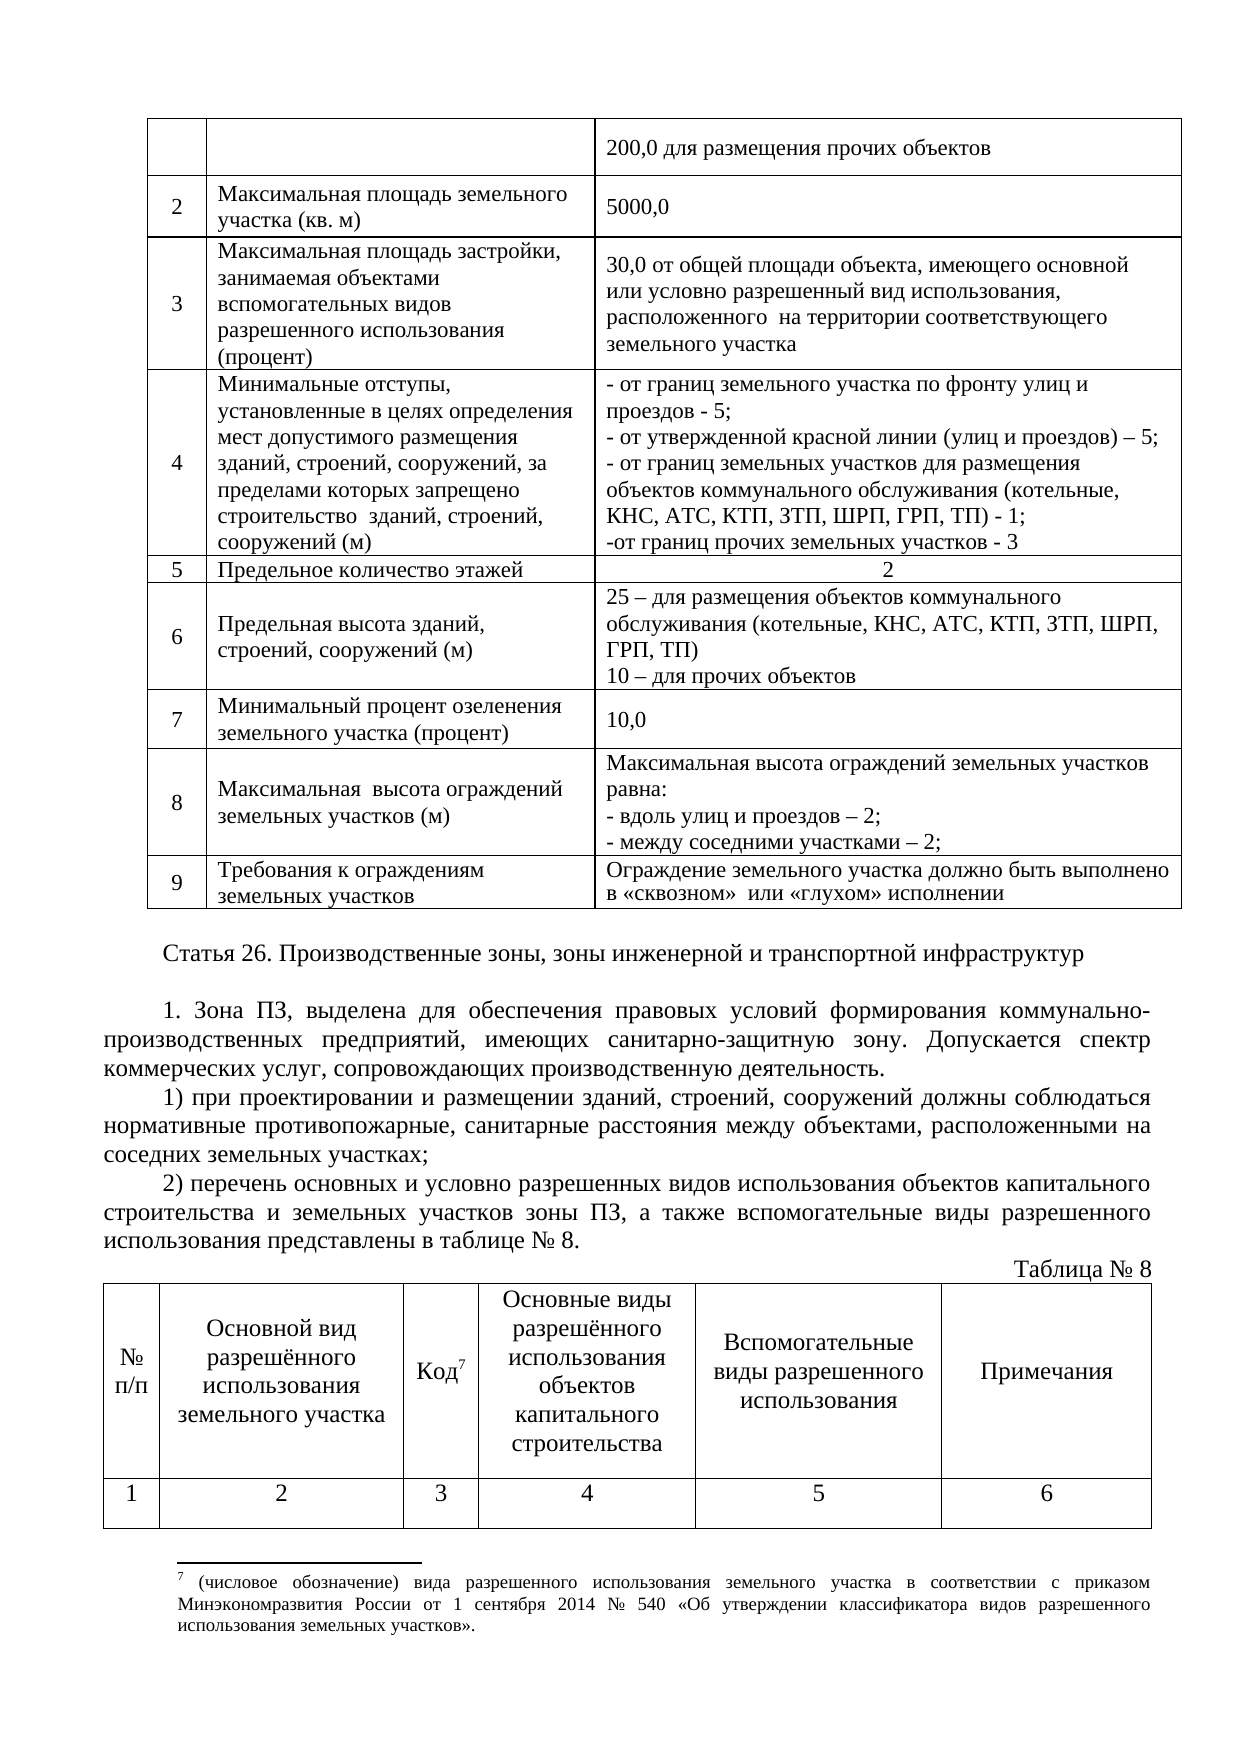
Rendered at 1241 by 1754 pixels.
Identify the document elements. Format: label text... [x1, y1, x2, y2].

table_cell 4 [479, 1479, 695, 1528]
table_cell Максимальная площадь земельного участка (кв. м) [207, 176, 594, 236]
table_cell 9 [148, 856, 206, 908]
table_cell Минимальный процент озеленения земельного участка (процент) [207, 690, 594, 748]
table_header Примечания [942, 1284, 1151, 1477]
table_cell - от границ земельного участка по фронту улиц и проездов - 5; - от утвержденной красной линии (улиц и проездов) – 5; - от границ земельных участков для размещения объектов коммунального обслуживания (котельные, КНС, АТС, КТП, ЗТП, ШРП, ГРП, ТП) - 1; -от границ прочих земельных участков - 3 [596, 370, 1181, 555]
text 1. Зона ПЗ, выделена для обеспечения правовых условий формирования коммунально-производственных предприятий, имеющих санитарно-защитную зону. Допускается спектр коммерческих услуг, сопровождающих производственную деятельность. [103, 996, 1152, 1082]
table_cell 6 [148, 583, 206, 689]
table_cell Предельная высота зданий, строений, сооружений (м) [207, 583, 594, 689]
table_cell 1 [104, 1479, 159, 1528]
table_cell 8 [148, 749, 206, 854]
table_cell 2 [596, 556, 1181, 582]
table_cell 2 [148, 176, 206, 236]
table_header Код [404, 1284, 478, 1477]
table_cell Предельное количество этажей [207, 556, 594, 582]
table_cell Максимальная высота ограждений земельных участков равна: - вдоль улиц и проездов – 2; - между соседними участками – 2; [596, 749, 1181, 854]
table_header № п/п [104, 1284, 159, 1477]
text 2) перечень основных и условно разрешенных видов использования объектов капитального строительства и земельных участков зоны ПЗ, а также вспомогательные виды разрешенного использования представлены в таблице № 8. [103, 1168, 1152, 1254]
table_cell Максимальная высота ограждений земельных участков (м) [207, 749, 594, 854]
table_cell 1 [148, 119, 206, 175]
table_cell 5 [148, 556, 206, 582]
table_cell 6 [942, 1479, 1151, 1528]
table_cell 200,0 для размещения прочих объектов [596, 119, 1181, 175]
table_cell 25 – для размещения объектов коммунального обслуживания (котельные, КНС, АТС, КТП, ЗТП, ШРП, ГРП, ТП) 10 – для прочих объектов [596, 583, 1181, 689]
table_header Вспомогательные виды разрешенного использования [696, 1284, 941, 1477]
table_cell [207, 119, 594, 175]
table_cell Минимальные отступы, установленные в целях определения мест допустимого размещения зданий, строений, сооружений, за пределами которых запрещено строительство зданий, строений, сооружений (м) [207, 370, 594, 555]
table_cell 4 [148, 370, 206, 555]
table_cell 5 [696, 1479, 941, 1528]
table_cell 7 [148, 690, 206, 748]
table_cell Требования к ограждениям земельных участков [207, 856, 594, 908]
table_cell 3 [404, 1479, 478, 1528]
table_header Основной вид разрешённого использования земельного участка [160, 1284, 403, 1477]
table_cell 30,0 от общей площади объекта, имеющего основной или условно разрешенный вид использования, расположенного на территории соответствующего земельного участка [596, 238, 1181, 369]
table_cell 3 [148, 238, 206, 369]
table_cell 2 [160, 1479, 403, 1528]
text 1) при проектировании и размещении зданий, строений, сооружений должны соблюдаться нормативные противопожарные, санитарные расстояния между объектами, расположенными на соседних земельных участках; [103, 1082, 1152, 1168]
table_cell 10,0 [596, 690, 1181, 748]
table_cell Ограждение земельного участка должно быть выполнено в «сквозном» или «глухом» исполнении [596, 856, 1181, 908]
text Таблица № 8 [103, 1254, 1152, 1283]
text Статья 26. Производственные зоны, зоны инженерной и транспортной инфраструктур [103, 938, 1152, 967]
table_header Основные виды разрешённого использования объектов капитального строительства [479, 1284, 695, 1477]
table_cell Максимальная площадь застройки, занимаемая объектами вспомогательных видов разрешенного использования (процент) [207, 238, 594, 369]
table_cell 5000,0 [596, 176, 1181, 236]
